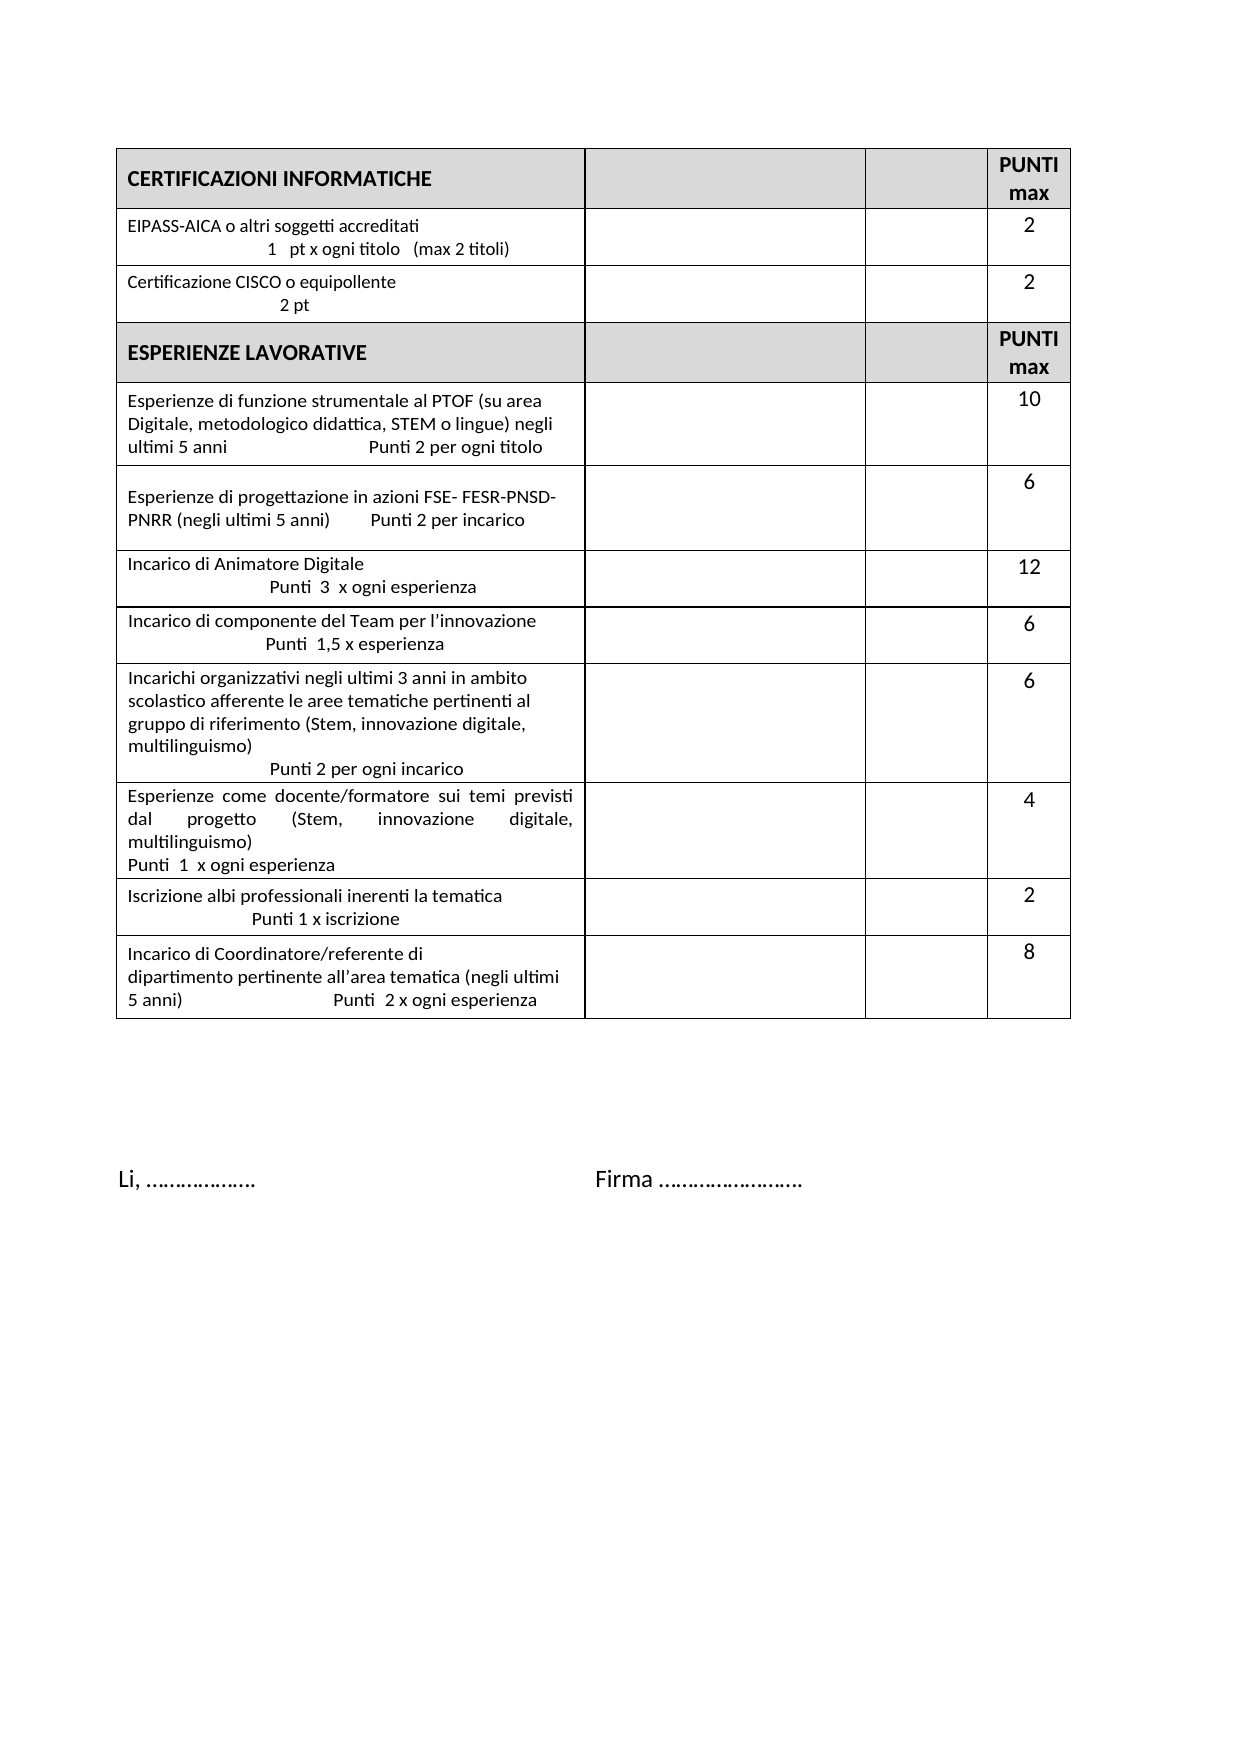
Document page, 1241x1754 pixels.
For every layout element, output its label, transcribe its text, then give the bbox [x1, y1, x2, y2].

table_cell [586, 383, 865, 465]
table_cell [866, 608, 987, 663]
table_cell [866, 466, 987, 549]
table_cell [586, 936, 865, 1018]
table_cell Esperienze come docente/formatore sui temi previsti dal progetto (Stem, innovazione digitale, multilinguismo) Punti 1 x ogni esperienza [117, 783, 584, 878]
table_cell PUNTI max [988, 323, 1070, 382]
table_cell [586, 466, 865, 549]
table_cell EIPASS-AICA o altri soggetti accreditati 1 pt x ogni titolo (max 2 titoli) [117, 209, 584, 265]
table_cell ESPERIENZE LAVORATIVE [117, 323, 584, 382]
table_cell Iscrizione albi professionali inerenti la tematica Punti 1 x iscrizione [117, 879, 584, 935]
table_cell [866, 551, 987, 606]
table_cell 2 [988, 266, 1070, 322]
table_cell Esperienze di funzione strumentale al PTOF (su area Digitale, metodologico didattica, STEM o lingue) negli ultimi 5 anni Punti 2 per ogni titolo [117, 383, 584, 465]
table_cell 2 [988, 879, 1070, 935]
table_cell [586, 608, 865, 663]
table_cell Incarichi organizzativi negli ultimi 3 anni in ambito scolastico afferente le aree tematiche pertinenti al gruppo di riferimento (Stem, innovazione digitale, multilinguismo) Punti 2 per ogni incarico [117, 664, 584, 782]
table_cell [586, 323, 865, 382]
table_cell [866, 936, 987, 1018]
table_cell Esperienze di progettazione in azioni FSE- FESR-PNSD-PNRR (negli ultimi 5 anni) Punti 2 per incarico [117, 466, 584, 549]
table_cell 2 [988, 209, 1070, 265]
table_cell [866, 149, 987, 208]
table_cell 12 [988, 551, 1070, 606]
table_cell [586, 209, 865, 265]
table_cell 8 [988, 936, 1070, 1018]
table_cell 6 [988, 664, 1070, 782]
text Li, ………………. Firma ……………………. [118, 1163, 1122, 1194]
table_cell [866, 266, 987, 322]
table_cell [866, 783, 987, 878]
table_cell Certificazione CISCO o equipollente 2 pt [117, 266, 584, 322]
table_cell [586, 664, 865, 782]
table_cell [866, 209, 987, 265]
table_cell [866, 323, 987, 382]
table_cell Incarico di Animatore Digitale Punti 3 x ogni esperienza [117, 551, 584, 606]
table_cell 6 [988, 466, 1070, 549]
table_cell 10 [988, 383, 1070, 465]
table_cell Incarico di Coordinatore/referente di dipartimento pertinente all’area tematica (negli ultimi 5 anni) Punti 2 x ogni esperienza [117, 936, 584, 1018]
table_cell CERTIFICAZIONI INFORMATICHE [117, 149, 584, 208]
table_cell [866, 664, 987, 782]
table_cell [866, 383, 987, 465]
table_cell 6 [988, 608, 1070, 663]
table_cell [586, 149, 865, 208]
table_cell [866, 879, 987, 935]
table_cell [586, 783, 865, 878]
table_cell Incarico di componente del Team per l’innovazione Punti 1,5 x esperienza [117, 608, 584, 663]
table_cell 4 [988, 783, 1070, 878]
table_cell PUNTI max [988, 149, 1070, 208]
table_cell [586, 266, 865, 322]
table_cell [586, 879, 865, 935]
table_cell [586, 551, 865, 606]
